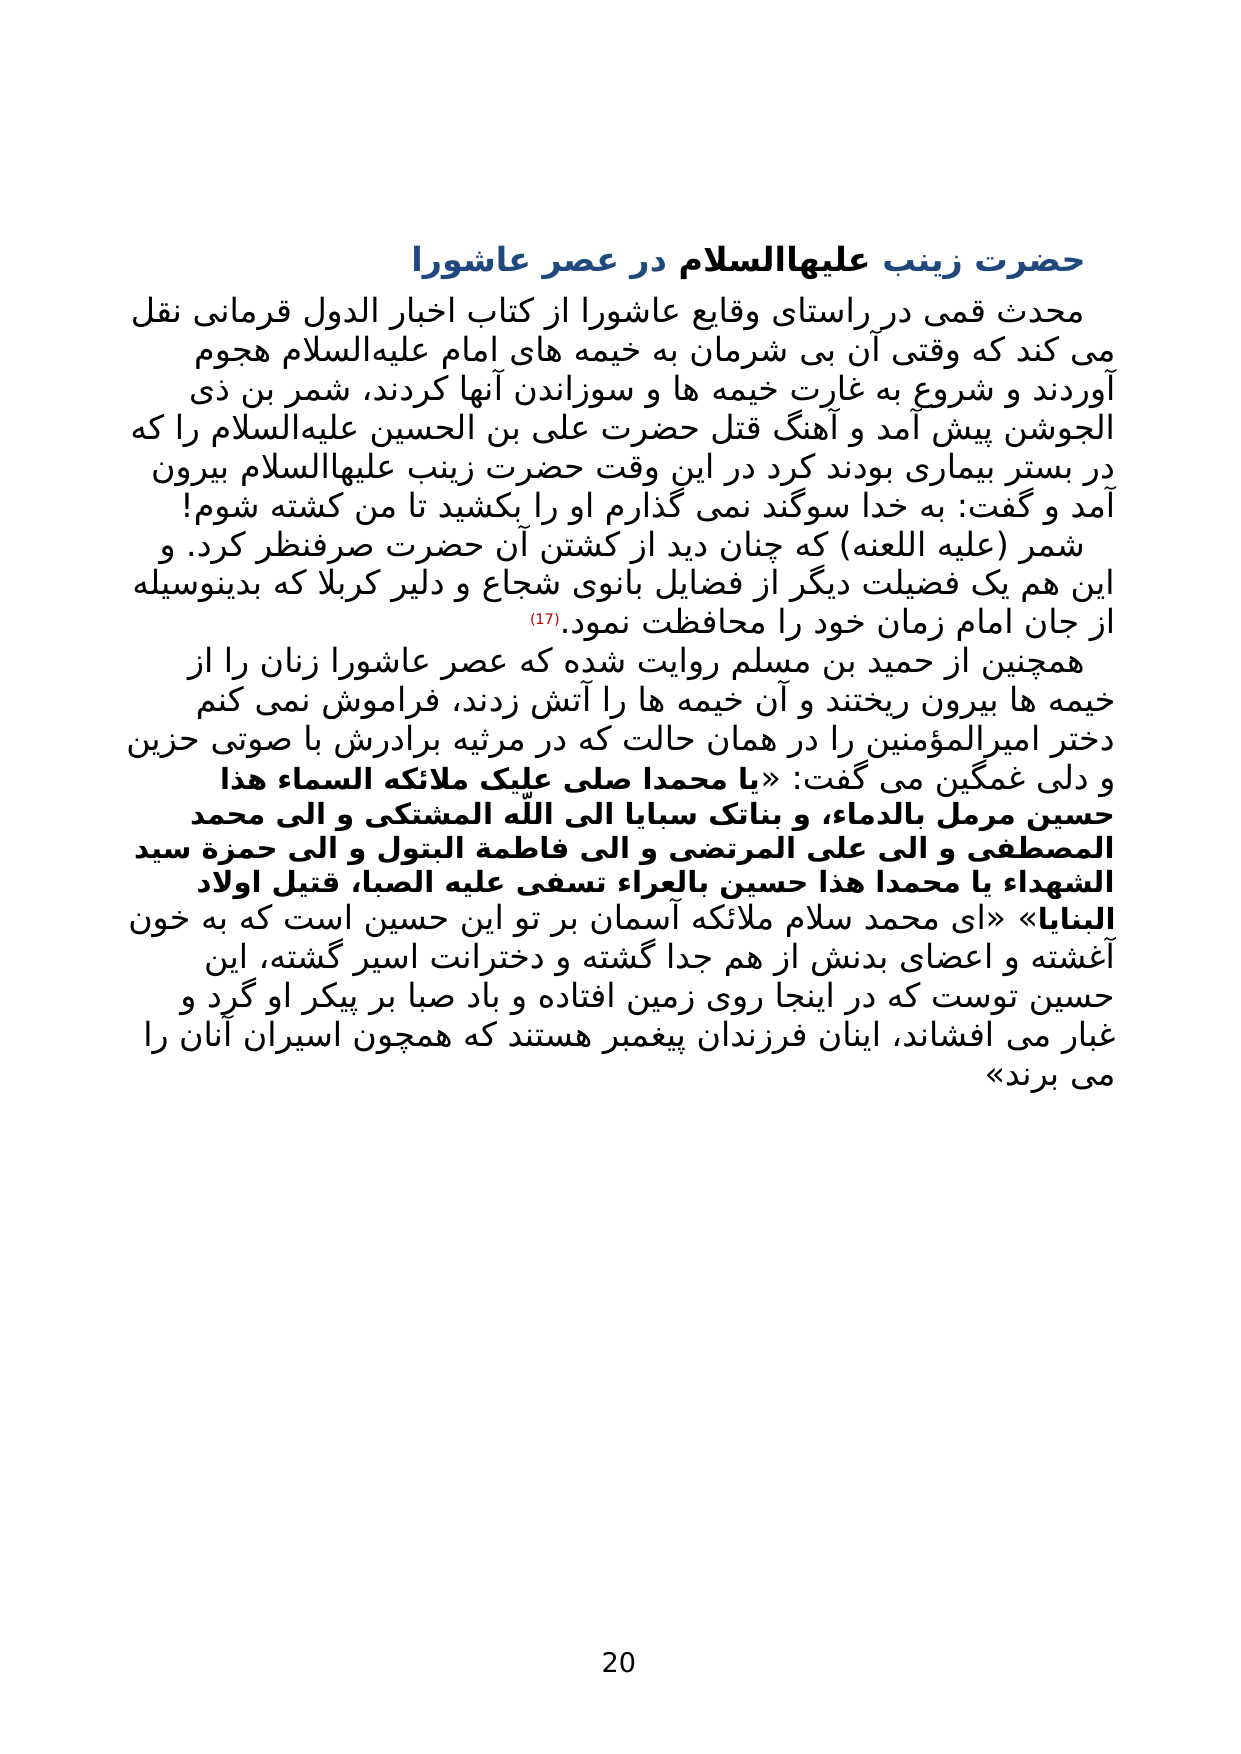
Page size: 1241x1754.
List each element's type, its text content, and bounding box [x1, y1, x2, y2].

subtitle حضرت زینب عليها‌السلام در عصر عاشورا [122, 241, 1116, 279]
text شمر (علیه اللعنه) که چنان دید از کشتن آن حضرت صرفنظر کرد. و این هم یک فضیلت دیگر از فضایل بانوی شجاع و دلیر کربلا که بدینوسیله از جان امام زمان خود را محافظت نمود.(17) [122, 525, 1116, 642]
text همچنین از حمید بن مسلم روایت شده که عصر عاشورا زنان را از خیمه ها بیرون ریختند و آن خیمه ها را آتش زدند، فراموش نمی کنم دختر امیرالمؤمنین را در همان حالت که در مرثیه برادرش با صوتی حزین و دلی غمگین می گفت: «یا محمدا صلی علیک ملائکه السماء هذا حسین مرمل بالدماء، و بناتک سبایا الی اللّه المشتکی و الی محمد المصطفی و الی علی المرتضی و الی فاطمة البتول و الی حمزة سید الشهداء یا محمدا هذا حسین بالعراء تسفی علیه الصبا، قتیل اولاد البنایا» «ای محمد سلام ملائکه آسمان بر تو این حسین است که به خون آغشته و اعضای بدنش از هم جدا گشته و دخترانت اسیر گشته، این حسین توست که در اینجا روی زمین افتاده و باد صبا بر پیکر او گرد و غبار می افشاند، اینان فرزندان پیغمبر هستند که همچون اسیران آنان را می برند» [122, 642, 1116, 1093]
text محدث قمی در راستای وقایع عاشورا از کتاب اخبار الدول قرمانی نقل می کند که وقتی آن بی شرمان به خیمه های امام عليه‌السلام هجوم آوردند و شروع به غارت خیمه ها و سوزاندن آنها کردند، شمر بن ذی الجوشن پیش آمد و آهنگ قتل حضرت علی بن الحسین عليه‌السلام را که در بستر بیماری بودند کرد در این وقت حضرت زینب عليها‌السلام بیرون آمد و گفت: به خدا سوگند نمی گذارم او را بکشید تا من کشته شوم! [122, 292, 1116, 525]
